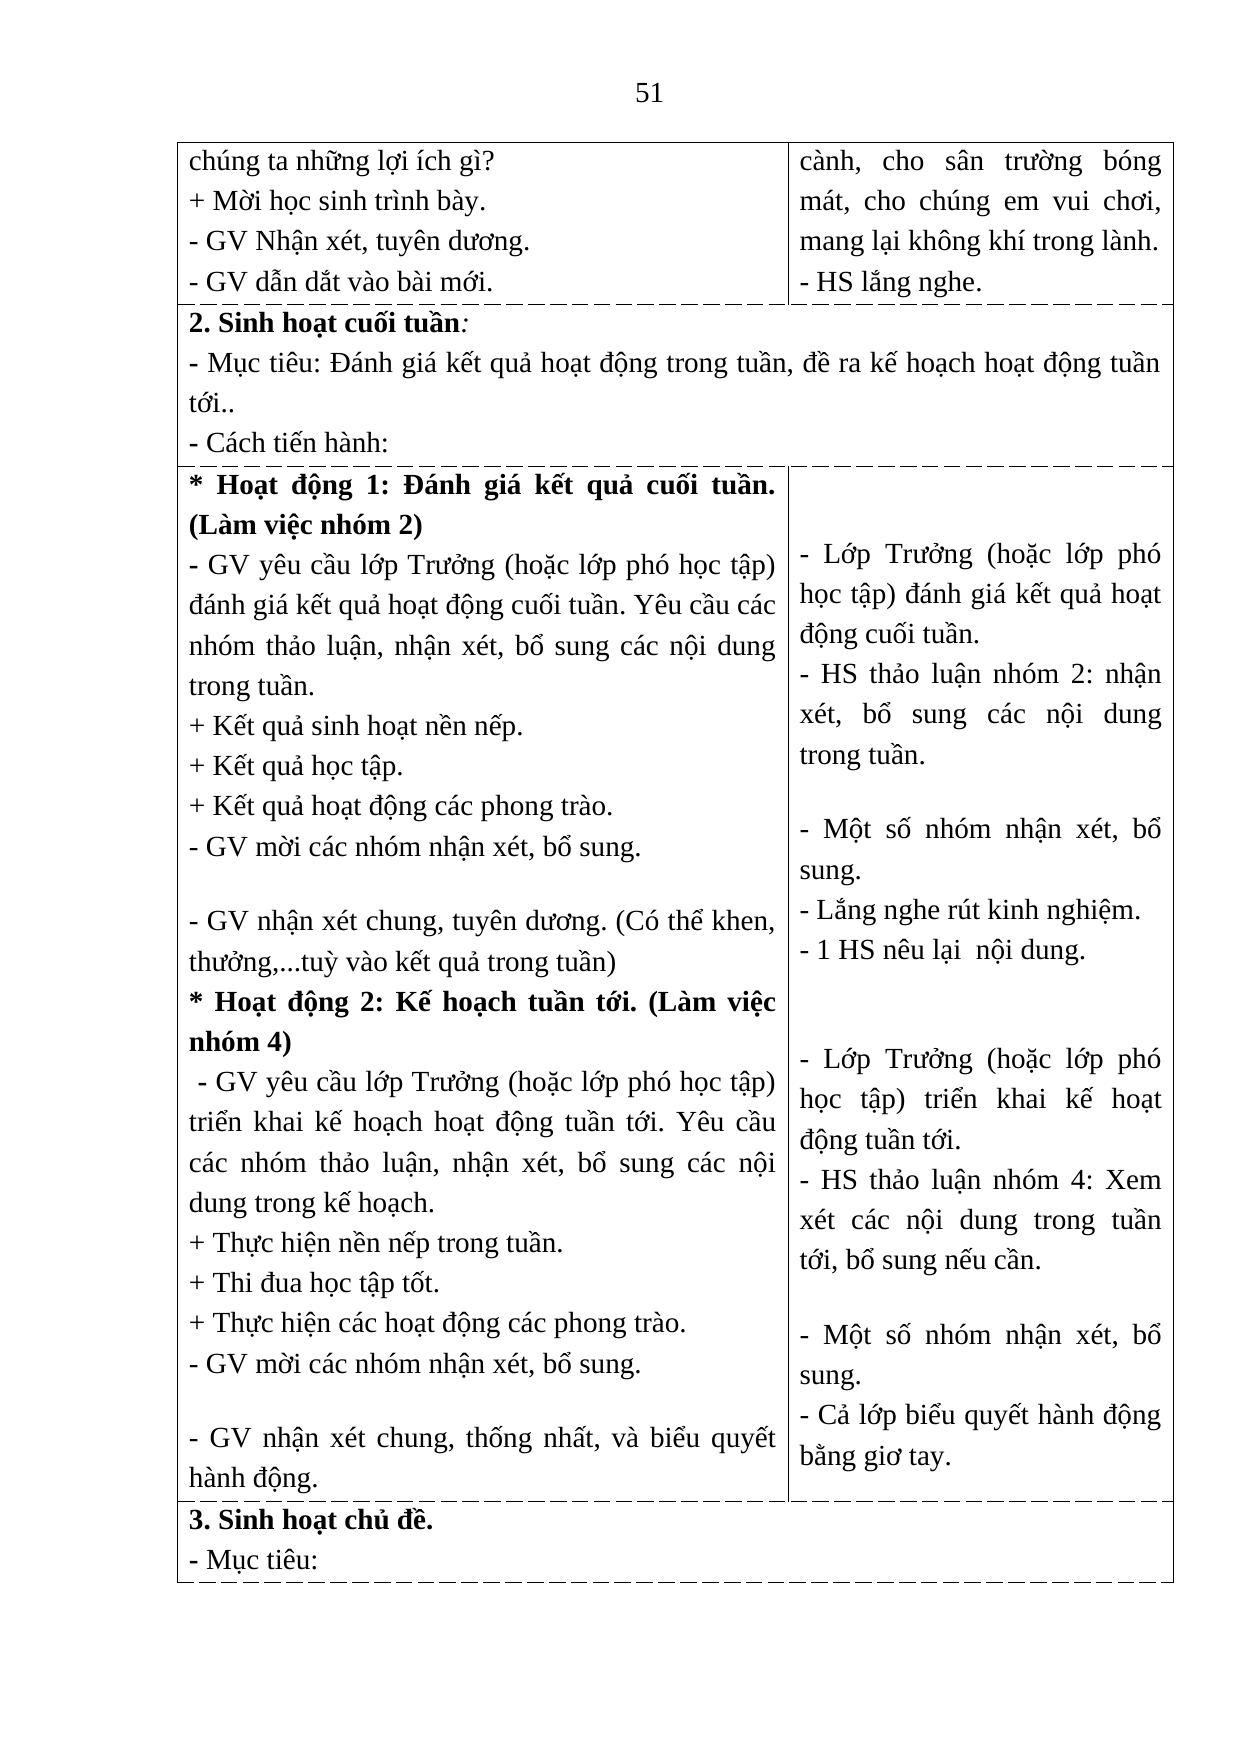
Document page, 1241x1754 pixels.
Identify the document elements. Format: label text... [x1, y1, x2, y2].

table_cell 2. Sinh hoạt cuối tuần: - Mục tiêu: Đánh giá kết quả hoạt động trong tuần, đề ra kế hoạch hoạt động tuần tới.. - Cách tiến hành: [178, 304, 1173, 466]
table_cell 3. Sinh hoạt chủ đề. - Mục tiêu: + Học sinh chia sẻ những việc làm của mình và gia đình góp phần phòng, chống ô nhiễm môi trường. - Cách tiến hành: [178, 1501, 1173, 1582]
table_cell - Lớp Trưởng (hoặc lớp phó học tập) đánh giá kết quả hoạt động cuối tuần. - HS thảo luận nhóm 2: nhận xét, bổ sung các nội dung trong tuần. - Một số nhóm nhận xét, bổ sung. - Lắng nghe rút kinh nghiệm. - 1 HS nêu lại nội dung. - Lớp Trưởng (hoặc lớp phó học tập) triển khai kế hoạt động tuần tới. - HS thảo luận nhóm 4: Xem xét các nội dung trong tuần tới, bổ sung nếu cần. - Một số nhóm nhận xét, bổ sung. - Cả lớp biểu quyết hành động bằng giơ tay. [789, 466, 1173, 1501]
table_cell * Hoạt động 1: Đánh giá kết quả cuối tuần. (Làm việc nhóm 2) - GV yêu cầu lớp Trưởng (hoặc lớp phó học tập) đánh giá kết quả hoạt động cuối tuần. Yêu cầu các nhóm thảo luận, nhận xét, bổ sung các nội dung trong tuần. + Kết quả sinh hoạt nền nếp. + Kết quả học tập. + Kết quả hoạt động các phong trào. - GV mời các nhóm nhận xét, bổ sung. - GV nhận xét chung, tuyên dương. (Có thể khen, thưởng,...tuỳ vào kết quả trong tuần) * Hoạt động 2: Kế hoạch tuần tới. (Làm việc nhóm 4) - GV yêu cầu lớp Trưởng (hoặc lớp phó học tập) triển khai kế hoạch hoạt động tuần tới. Yêu cầu các nhóm thảo luận, nhận xét, bổ sung các nội dung trong kế hoạch. + Thực hiện nền nếp trong tuần. + Thi đua học tập tốt. + Thực hiện các hoạt động các phong trào. - GV mời các nhóm nhận xét, bổ sung. - GV nhận xét chung, thống nhất, và biểu quyết hành động. [178, 466, 788, 1501]
table_cell - HS lắng nghe. - HS trả lời: cho chim hót trên cành, cho sân trường bóng mát, cho chúng em vui chơi, mang lại không khí trong lành. - HS lắng nghe. [789, 143, 1173, 304]
